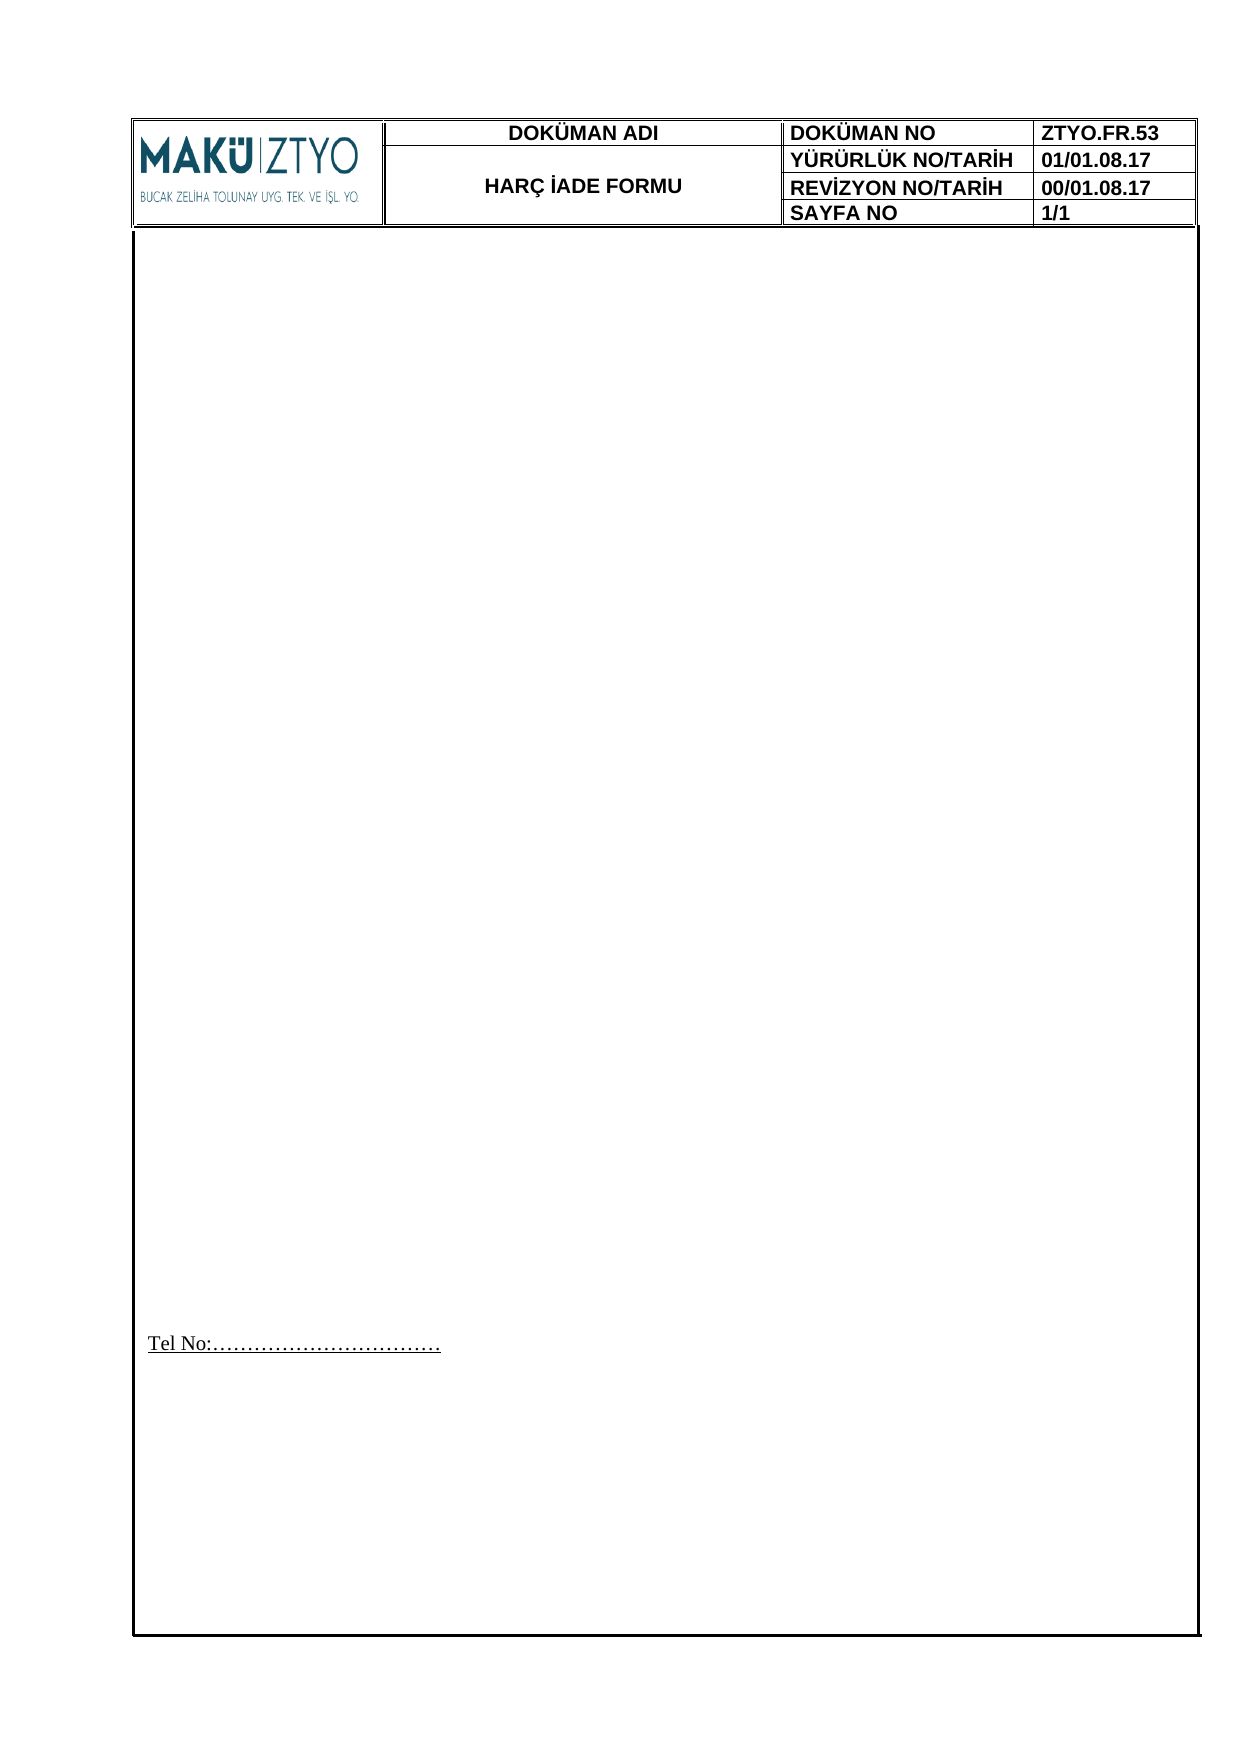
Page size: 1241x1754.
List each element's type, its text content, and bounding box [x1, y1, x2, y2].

picture [140, 136, 359, 210]
text Tel No:…………………………… [148, 1331, 1181, 1355]
